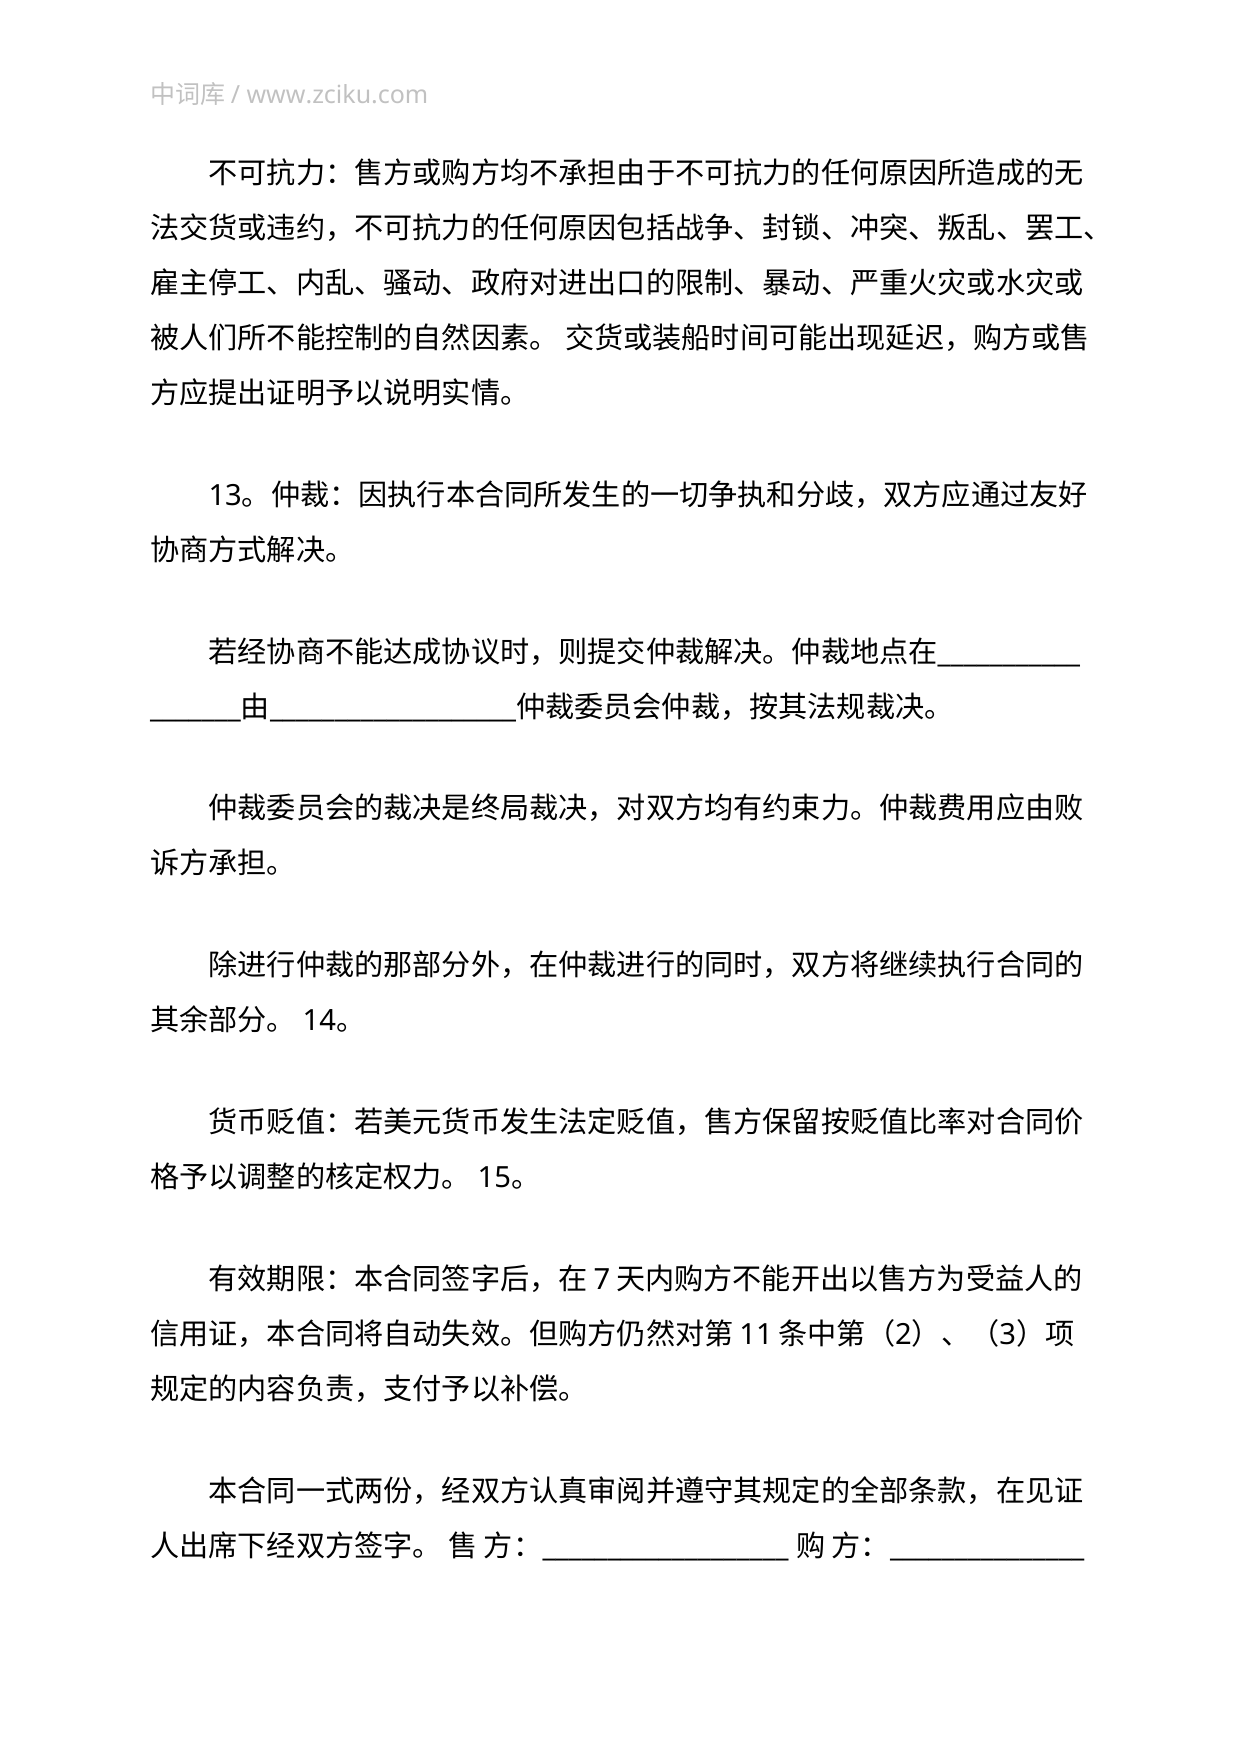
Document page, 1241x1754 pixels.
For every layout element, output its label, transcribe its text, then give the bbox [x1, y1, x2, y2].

text 货币贬值：若美元货币发生法定贬值，售方保留按贬值比率对合同价格予以调整的核定权力。 15。 [150, 1099, 1090, 1196]
text 13。仲裁：因执行本合同所发生的一切争执和分歧，双方应通过友好协商方式解决。 [150, 471, 1090, 569]
text 有效期限：本合同签字后，在7天内购方不能开出以售方为受益人的信用证，本合同将自动失效。但购方仍然对第11条中第（2）、（3）项规定的内容负责，支付予以补偿。 [150, 1256, 1090, 1408]
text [150, 1467, 1090, 1564]
text 仲裁委员会的裁决是终局裁决，对双方均有约束力。仲裁费用应由败诉方承担。 [150, 785, 1090, 882]
text 若经协商不能达成协议时，则提交仲裁解决。仲裁地点在__________________由___________________仲裁委员会仲裁，按其法规裁决。 [150, 628, 1090, 726]
text 不可抗力：售方或购方均不承担由于不可抗力的任何原因所造成的无法交货或违约，不可抗力的任何原因包括战争、封锁、冲突、叛乱、罢工、雇主停工、内乱、骚动、政府对进出口的限制、暴动、严重火灾或水灾或被人们所不能控制的自然因素。 交货或装船时间可能出现延迟，购方或售方应提出证明予以说明实情。 [150, 150, 1090, 412]
text 除进行仲裁的那部分外，在仲裁进行的同时，双方将继续执行合同的其余部分。 14。 [150, 942, 1090, 1039]
